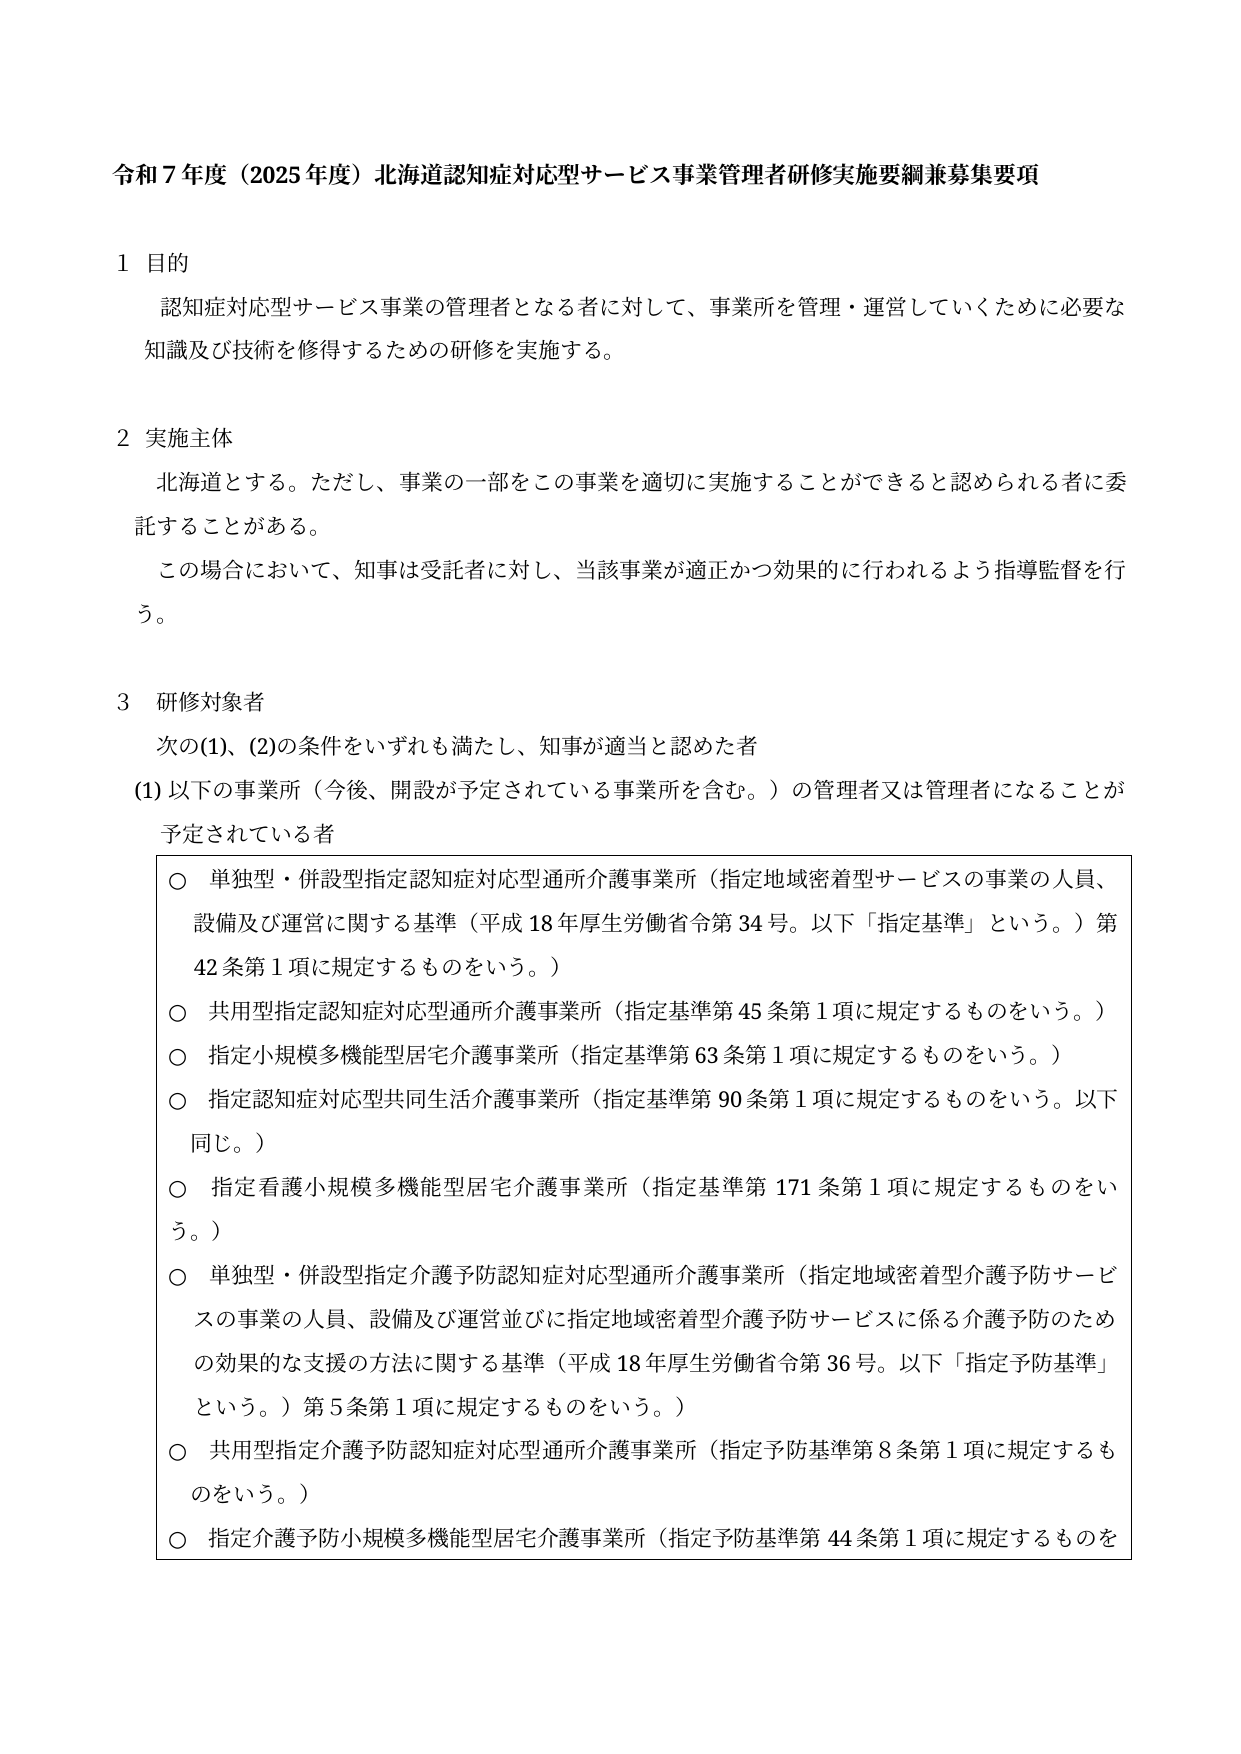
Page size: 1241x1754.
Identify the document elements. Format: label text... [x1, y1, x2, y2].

text 認知症対応型サービス事業の管理者となる者に対して、事業所を管理・運営していくために必要な知識及び技術を修得するための研修を実施する。 [144, 283, 1128, 371]
text ３ 研修対象者 [112, 679, 1128, 723]
text (1) 以下の事業所（今後、開設が予定されている事業所を含む。）の管理者又は管理者になることが予定されている者 [134, 767, 1128, 855]
text この場合において、知事は受託者に対し、当該事業が適正かつ効果的に行われるよう指導監督を行う。 [134, 547, 1128, 635]
text １ 目的 [112, 239, 1128, 283]
text 次の(1)、(2)の条件をいずれも満たし、知事が適当と認めた者 [112, 723, 1128, 767]
text 北海道とする。ただし、事業の一部をこの事業を適切に実施することができると認められる者に委託することがある。 [134, 459, 1128, 547]
text ２ 実施主体 [112, 415, 1128, 459]
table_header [157, 856, 1131, 1559]
text 令和７年度（2025年度）北海道認知症対応型サービス事業管理者研修実施要綱兼募集要項 [112, 152, 1128, 196]
